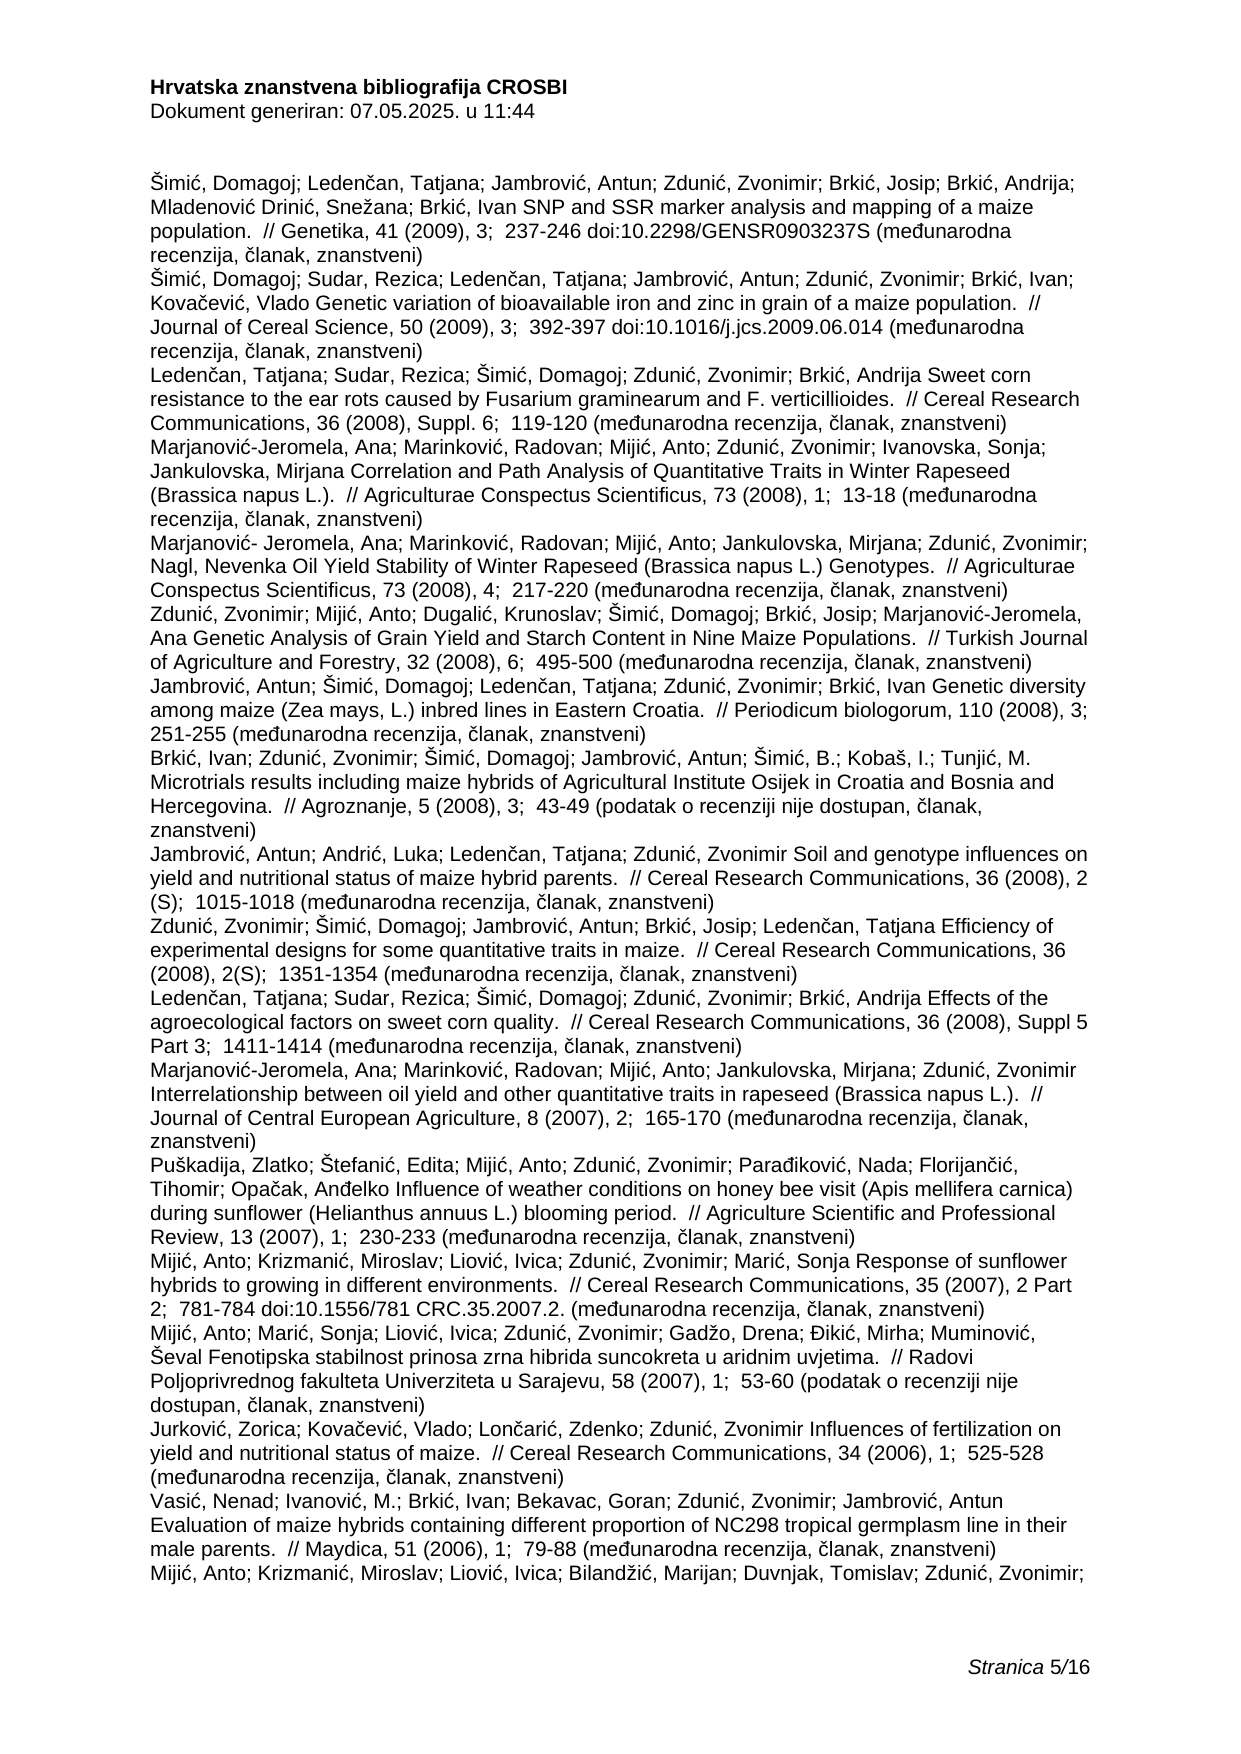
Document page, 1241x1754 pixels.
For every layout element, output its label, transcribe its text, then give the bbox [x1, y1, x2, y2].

text Jurković, Zorica; Kovačević, Vlado; Lončarić, Zdenko; Zdunić, Zvonimir [150, 1417, 1090, 1489]
text Ledenčan, Tatjana; Sudar, Rezica; Šimić, Domagoj; Zdunić, Zvonimir; Brkić, Andrija [150, 986, 1090, 1057]
text Brkić, Ivan; Zdunić, Zvonimir; Šimić, Domagoj; Jambrović, Antun; Šimić, B.; Kobaš, I.; Tunjić, M. [150, 746, 1090, 842]
text Marjanović-Jeromela, Ana; Marinković, Radovan; Mijić, Anto; Jankulovska, Mirjana; Zdunić, Zvonimir [150, 1057, 1090, 1153]
text Vasić, Nenad; Ivanović, M.; Brkić, Ivan; Bekavac, Goran; Zdunić, Zvonimir; Jambrović, Antun [150, 1489, 1090, 1561]
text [150, 1561, 1090, 1584]
text Mijić, Anto; Krizmanić, Miroslav; Liović, Ivica; Zdunić, Zvonimir; Marić, Sonja [150, 1249, 1090, 1321]
text Šimić, Domagoj; Sudar, Rezica; Ledenčan, Tatjana; Jambrović, Antun; Zdunić, Zvonimir; Brkić, Ivan; Kovačević, Vlado [150, 267, 1090, 363]
text Jambrović, Antun; Šimić, Domagoj; Ledenčan, Tatjana; Zdunić, Zvonimir; Brkić, Ivan [150, 674, 1090, 746]
text Marjanović-Jeromela, Ana; Marinković, Radovan; Mijić, Anto; Zdunić, Zvonimir; Ivanovska, Sonja; Jankulovska, Mirjana [150, 434, 1090, 530]
text Marjanović- Jeromela, Ana; Marinković, Radovan; Mijić, Anto; Jankulovska, Mirjana; Zdunić, Zvonimir; Nagl, Nevenka [150, 530, 1090, 602]
text Zdunić, Zvonimir; Šimić, Domagoj; Jambrović, Antun; Brkić, Josip; Ledenčan, Tatjana [150, 914, 1090, 986]
text Ledenčan, Tatjana; Sudar, Rezica; Šimić, Domagoj; Zdunić, Zvonimir; Brkić, Andrija [150, 363, 1090, 434]
text Jambrović, Antun; Andrić, Luka; Ledenčan, Tatjana; Zdunić, Zvonimir [150, 842, 1090, 914]
text Šimić, Domagoj; Ledenčan, Tatjana; Jambrović, Antun; Zdunić, Zvonimir; Brkić, Josip; Brkić, Andrija; Mladenović Drinić, Snežana; Brkić, Ivan [150, 171, 1090, 267]
text Puškadija, Zlatko; Štefanić, Edita; Mijić, Anto; Zdunić, Zvonimir; Parađiković, Nada; Florijančić, Tihomir; Opačak, Anđelko [150, 1153, 1090, 1249]
text Mijić, Anto; Marić, Sonja; Liović, Ivica; Zdunić, Zvonimir; Gadžo, Drena; Đikić, Mirha; Muminović, Ševal [150, 1321, 1090, 1417]
text Zdunić, Zvonimir; Mijić, Anto; Dugalić, Krunoslav; Šimić, Domagoj; Brkić, Josip; Marjanović-Jeromela, Ana [150, 602, 1090, 674]
